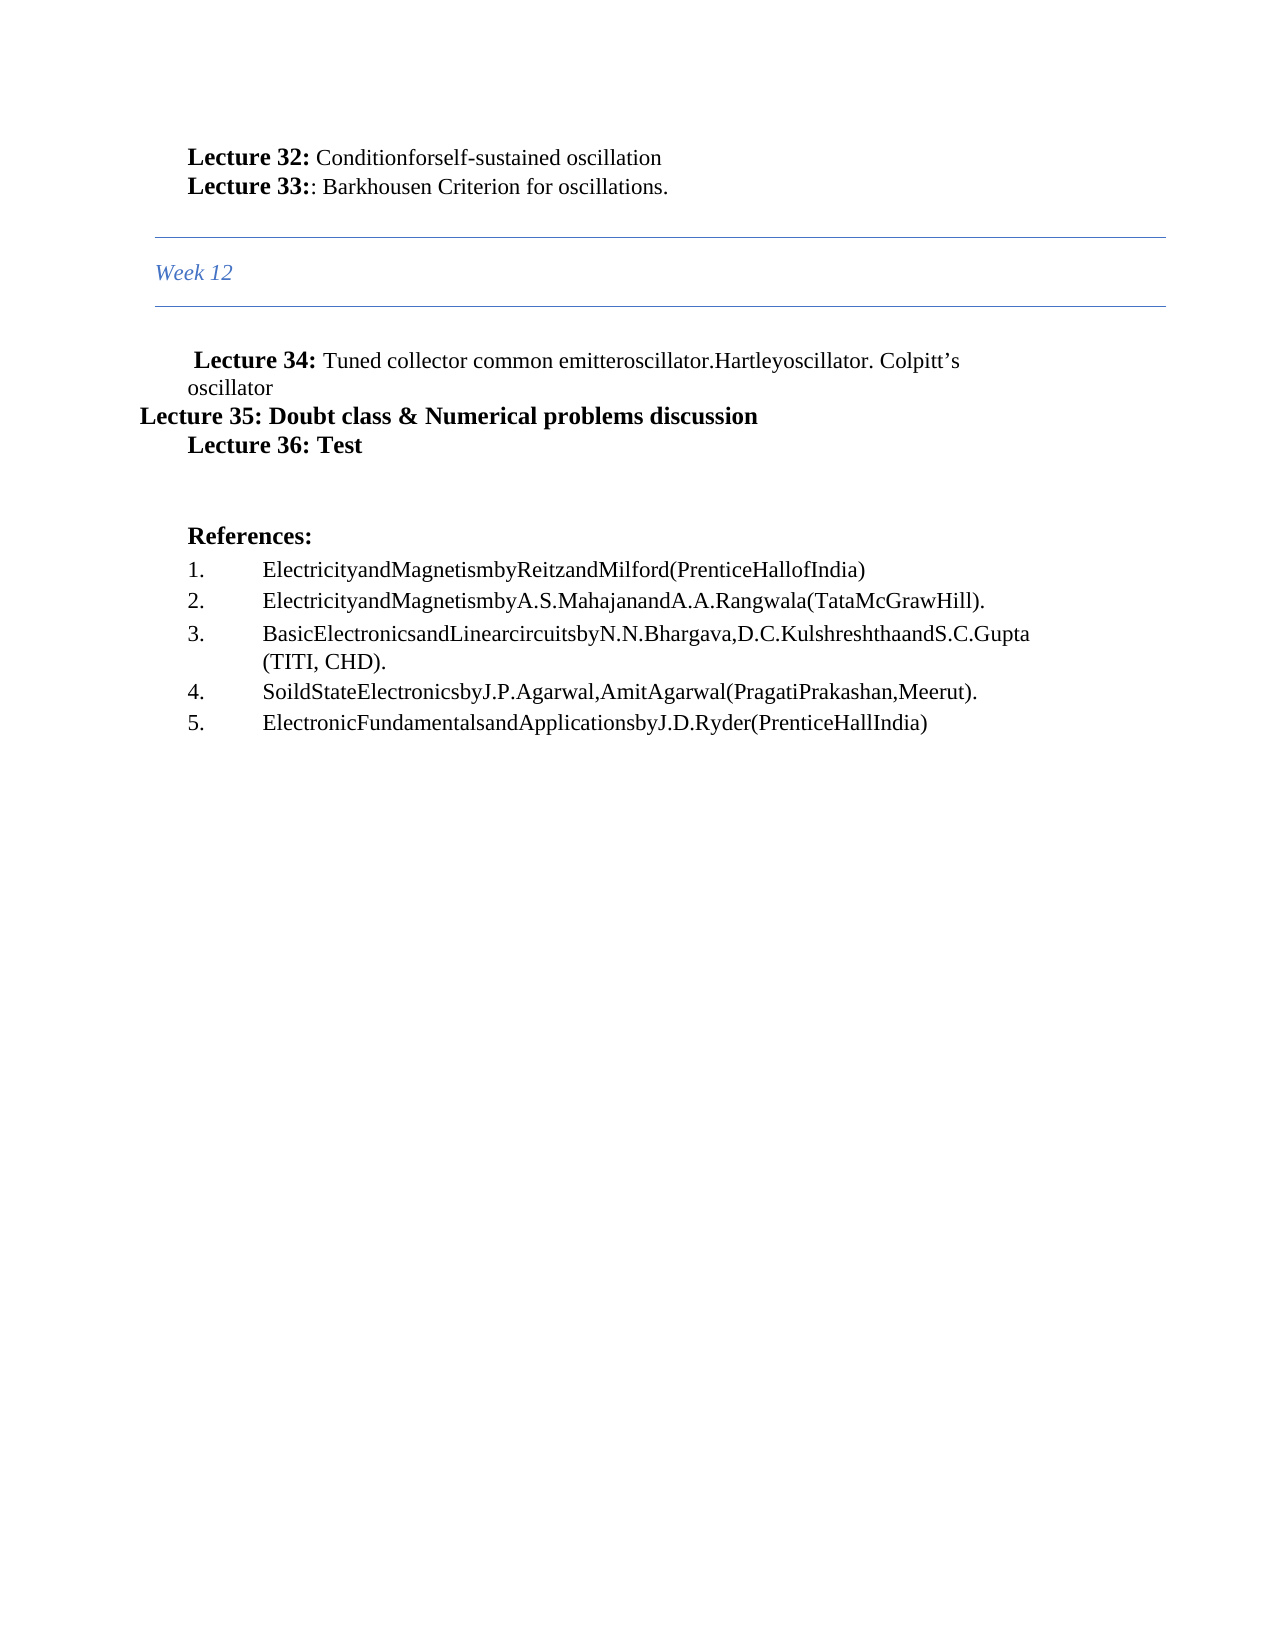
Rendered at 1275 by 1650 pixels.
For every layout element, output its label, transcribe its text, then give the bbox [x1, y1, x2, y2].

list BasicElectronicsandLinearcircuitsbyN.N.Bhargava,D.C.KulshreshthaandS.C.Gupta(TITI, CHD). [187, 620, 1037, 674]
list ElectricityandMagnetismbyA.S.MahajanandA.A.Rangwala(TataMcGrawHill). [187, 588, 1256, 614]
text Lecture 35: Doubt class & Numerical problems discussion [64, 401, 1074, 429]
subtitle References: [187, 521, 1256, 550]
text Week 12 [154, 238, 1166, 307]
list ElectronicFundamentalsandApplicationsbyJ.D.Ryder(PrenticeHallIndia) [187, 709, 1256, 735]
list SoildStateElectronicsbyJ.P.Agarwal,AmitAgarwal(PragatiPrakashan,Meerut). [187, 678, 1256, 705]
text Lecture 32: Conditionforself-sustained oscillation [112, 142, 1071, 170]
text Lecture 34: Tuned collector common emitteroscillator.Hartleyoscillator. Colpitt’s [112, 345, 1071, 373]
list ElectricityandMagnetismbyReitzandMilford(PrenticeHallofIndia) [187, 556, 1256, 582]
text Lecture 33:: Barkhousen Criterion for oscillations. [112, 171, 1071, 199]
text Lecture 36: Test [187, 430, 1074, 459]
text oscillator [112, 374, 1071, 400]
